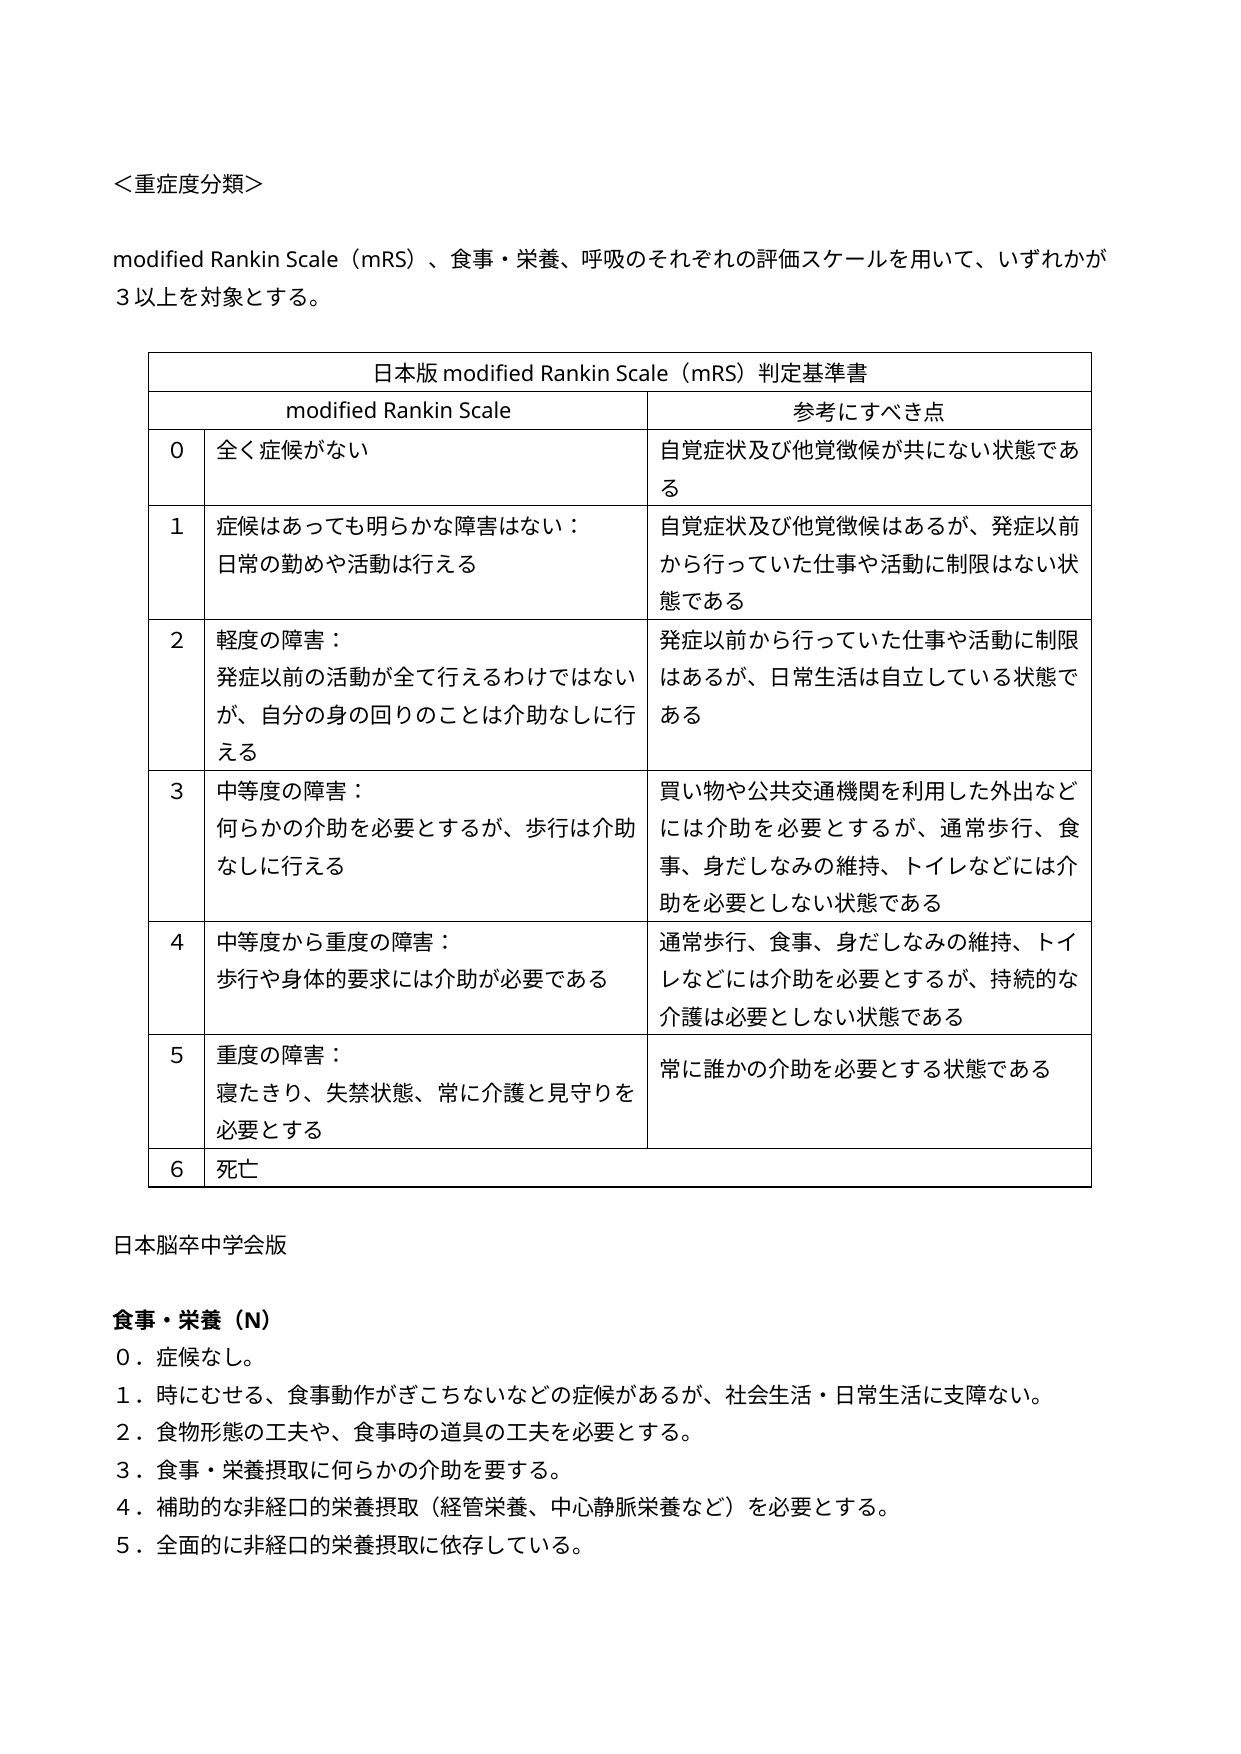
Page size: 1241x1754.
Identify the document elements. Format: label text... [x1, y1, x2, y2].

table_cell 常に誰かの介助を必要とする状態である [648, 1035, 1091, 1148]
table_cell 軽度の障害： 発症以前の活動が全て行えるわけではないが、自分の身の回りのことは介助なしに行える [205, 620, 647, 770]
table_cell modified Rankin Scale [149, 392, 647, 429]
table_cell 通常歩行、食事、身だしなみの維持、トイレなどには介助を必要とするが、持続的な介護は必要としない状態である [648, 922, 1091, 1034]
table_cell 中等度から重度の障害： 歩行や身体的要求には介助が必要である [205, 922, 647, 1034]
table_cell ５ [149, 1035, 204, 1148]
text 食事・栄養（N） [112, 1300, 1128, 1337]
table_cell 自覚症状及び他覚徴候はあるが、発症以前から行っていた仕事や活動に制限はない状態である [648, 506, 1091, 619]
text ４．補助的な非経口的栄養摂取（経管栄養、中心静脈栄養など）を必要とする。 [112, 1487, 1128, 1525]
table_cell ３ [149, 771, 204, 921]
table_cell 死亡 [205, 1149, 1091, 1186]
table_cell ４ [149, 922, 204, 1034]
text ２．食物形態の工夫や、食事時の道具の工夫を必要とする。 [112, 1412, 1128, 1450]
table_cell ２ [149, 620, 204, 770]
text ０．症候なし。 [112, 1337, 1128, 1375]
text ３．食事・栄養摂取に何らかの介助を要する。 [112, 1450, 1128, 1487]
table_cell 発症以前から行っていた仕事や活動に制限はあるが、日常生活は自立している状態である [648, 620, 1091, 770]
table_cell 買い物や公共交通機関を利用した外出などには介助を必要とするが、通常歩行、食事、身だしなみの維持、トイレなどには介助を必要としない状態である [648, 771, 1091, 921]
table_cell 中等度の障害： 何らかの介助を必要とするが、歩行は介助なしに行える [205, 771, 647, 921]
table_cell 症候はあっても明らかな障害はない： 日常の勤めや活動は行える [205, 506, 647, 619]
table_cell 自覚症状及び他覚徴候が共にない状態である [648, 430, 1091, 505]
text １．時にむせる、食事動作がぎこちないなどの症候があるが、社会生活・日常生活に支障ない。 [112, 1375, 1128, 1412]
text ＜重症度分類＞ [112, 164, 1128, 202]
table_cell ０ [149, 430, 204, 505]
table_cell 重度の障害： 寝たきり、失禁状態、常に介護と見守りを必要とする [205, 1035, 647, 1148]
table_header 日本版modified Rankin Scale（mRS）判定基準書 [149, 353, 1091, 391]
text modified Rankin Scale（mRS）、食事・栄養、呼吸のそれぞれの評価スケールを用いて、いずれかが３以上を対象とする。 [112, 239, 1128, 314]
table_cell ６ [149, 1149, 204, 1186]
table_cell １ [149, 506, 204, 619]
text ５．全面的に非経口的栄養摂取に依存している。 [112, 1525, 1128, 1562]
text 日本脳卒中学会版 [112, 1225, 1128, 1262]
table_cell 全く症候がない [205, 430, 647, 505]
table_cell 参考にすべき点 [648, 392, 1091, 429]
